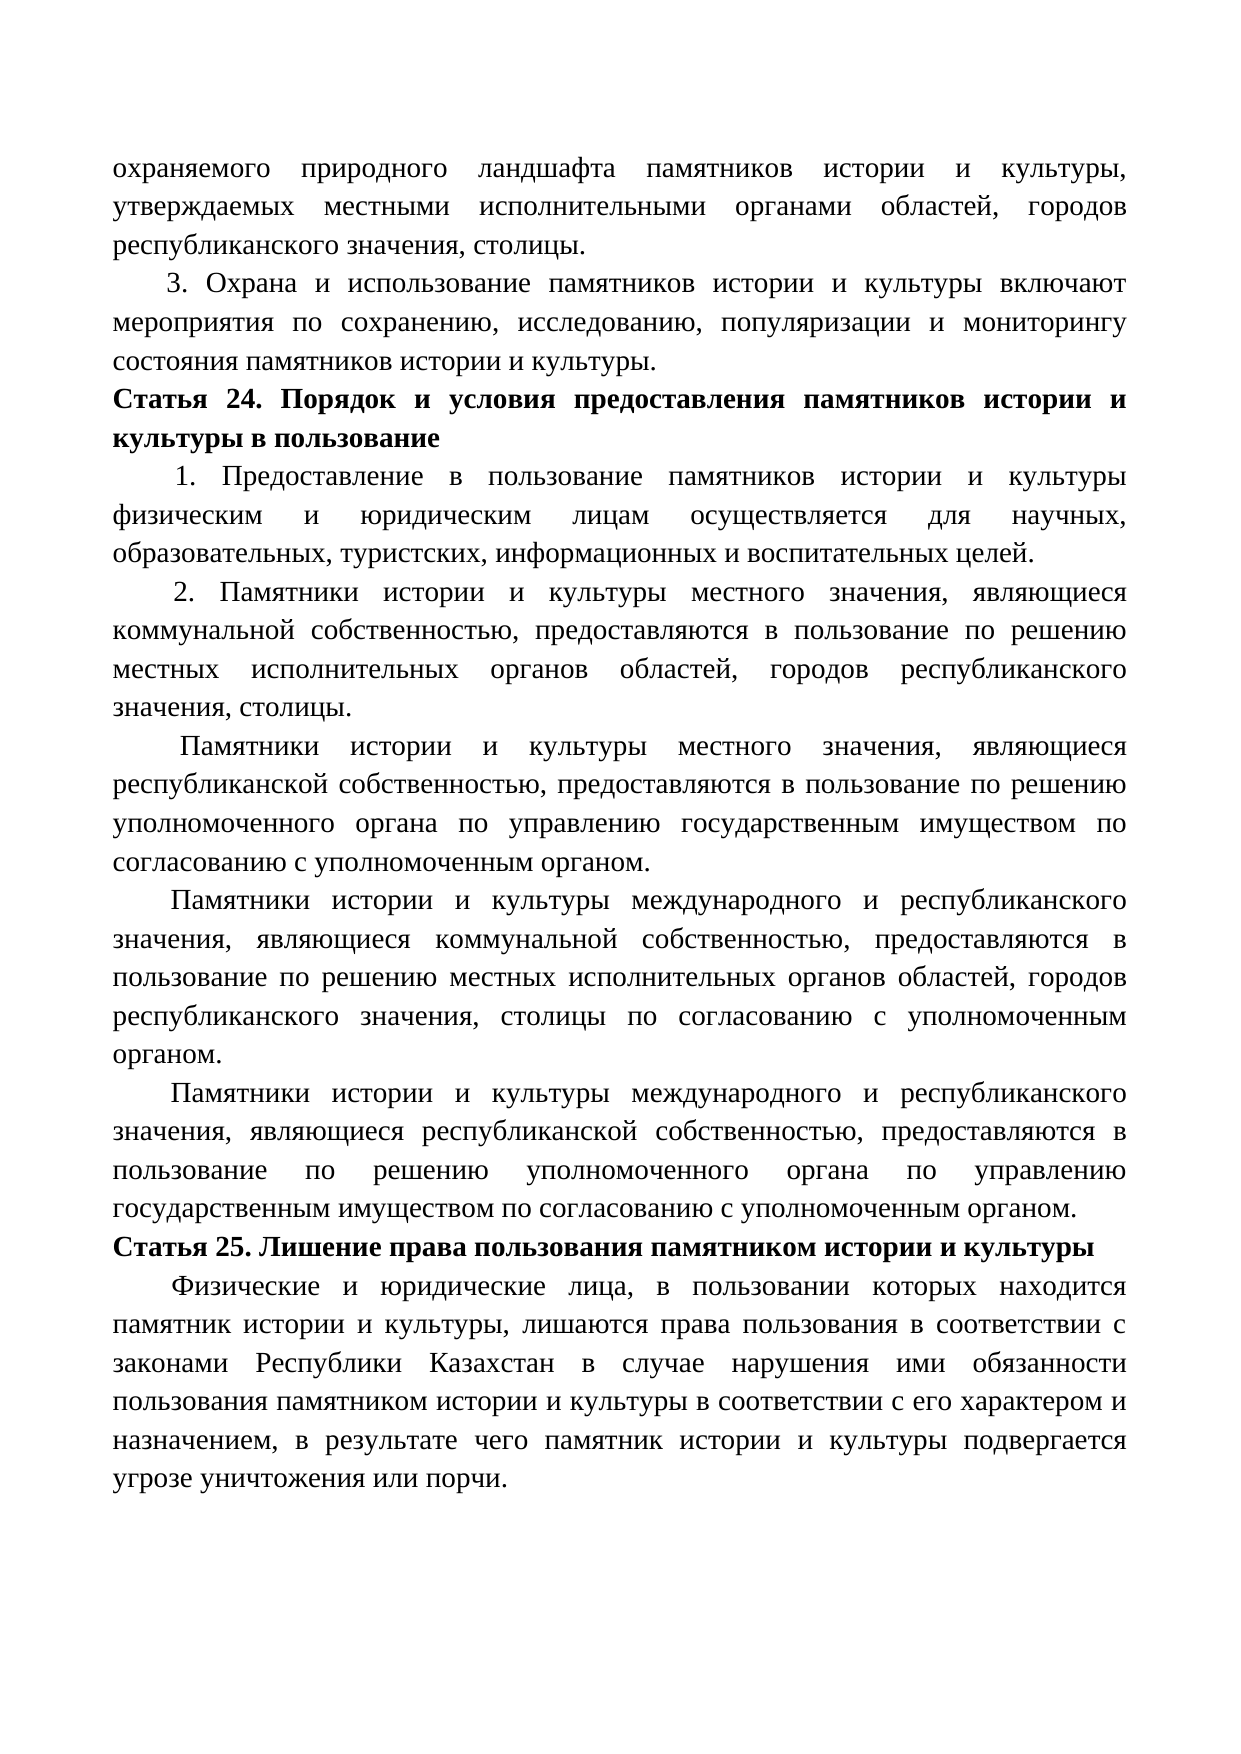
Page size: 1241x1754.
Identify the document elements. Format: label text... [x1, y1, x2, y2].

text Памятники истории и культуры местного значения, являющиеся республиканской собственностью, предоставляются в пользование по решению уполномоченного органа по управлению государственным имуществом по согласованию с уполномоченным органом. [112, 728, 1128, 877]
text Статья 25. Лишение права пользования памятником истории и культуры [112, 1229, 1128, 1263]
text Памятники истории и культуры международного и республиканского значения, являющиеся коммунальной собственностью, предоставляются в пользование по решению местных исполнительных органов областей, городов республиканского значения, столицы по согласованию с уполномоченным органом. [112, 882, 1128, 1070]
text Статья 24. Порядок и условия предоставления памятников истории и культуры в пользование [112, 381, 1128, 453]
text 3. Охрана и использование памятников истории и культуры включают мероприятия по сохранению, исследованию, популяризации и мониторингу состояния памятников истории и культуры. [112, 266, 1128, 376]
text Физические и юридические лица, в пользовании которых находится памятник истории и культуры, лишаются права пользования в соответствии с законами Республики Казахстан в случае нарушения ими обязанности пользования памятником истории и культуры в соответствии с его характером и назначением, в результате чего памятник истории и культуры подвергается угрозе уничтожения или порчи. [112, 1268, 1128, 1494]
text 1. Предоставление в пользование памятников истории и культуры физическим и юридическим лицам осуществляется для научных, образовательных, туристских, информационных и воспитательных целей. [112, 458, 1128, 569]
text 2. Памятники истории и культуры местного значения, являющиеся коммунальной собственностью, предоставляются в пользование по решению местных исполнительных органов областей, городов республиканского значения, столицы. [112, 574, 1128, 723]
text Памятники истории и культуры международного и республиканского значения, являющиеся республиканской собственностью, предоставляются в пользование по решению уполномоченного органа по управлению государственным имуществом по согласованию с уполномоченным органом. [112, 1075, 1128, 1224]
